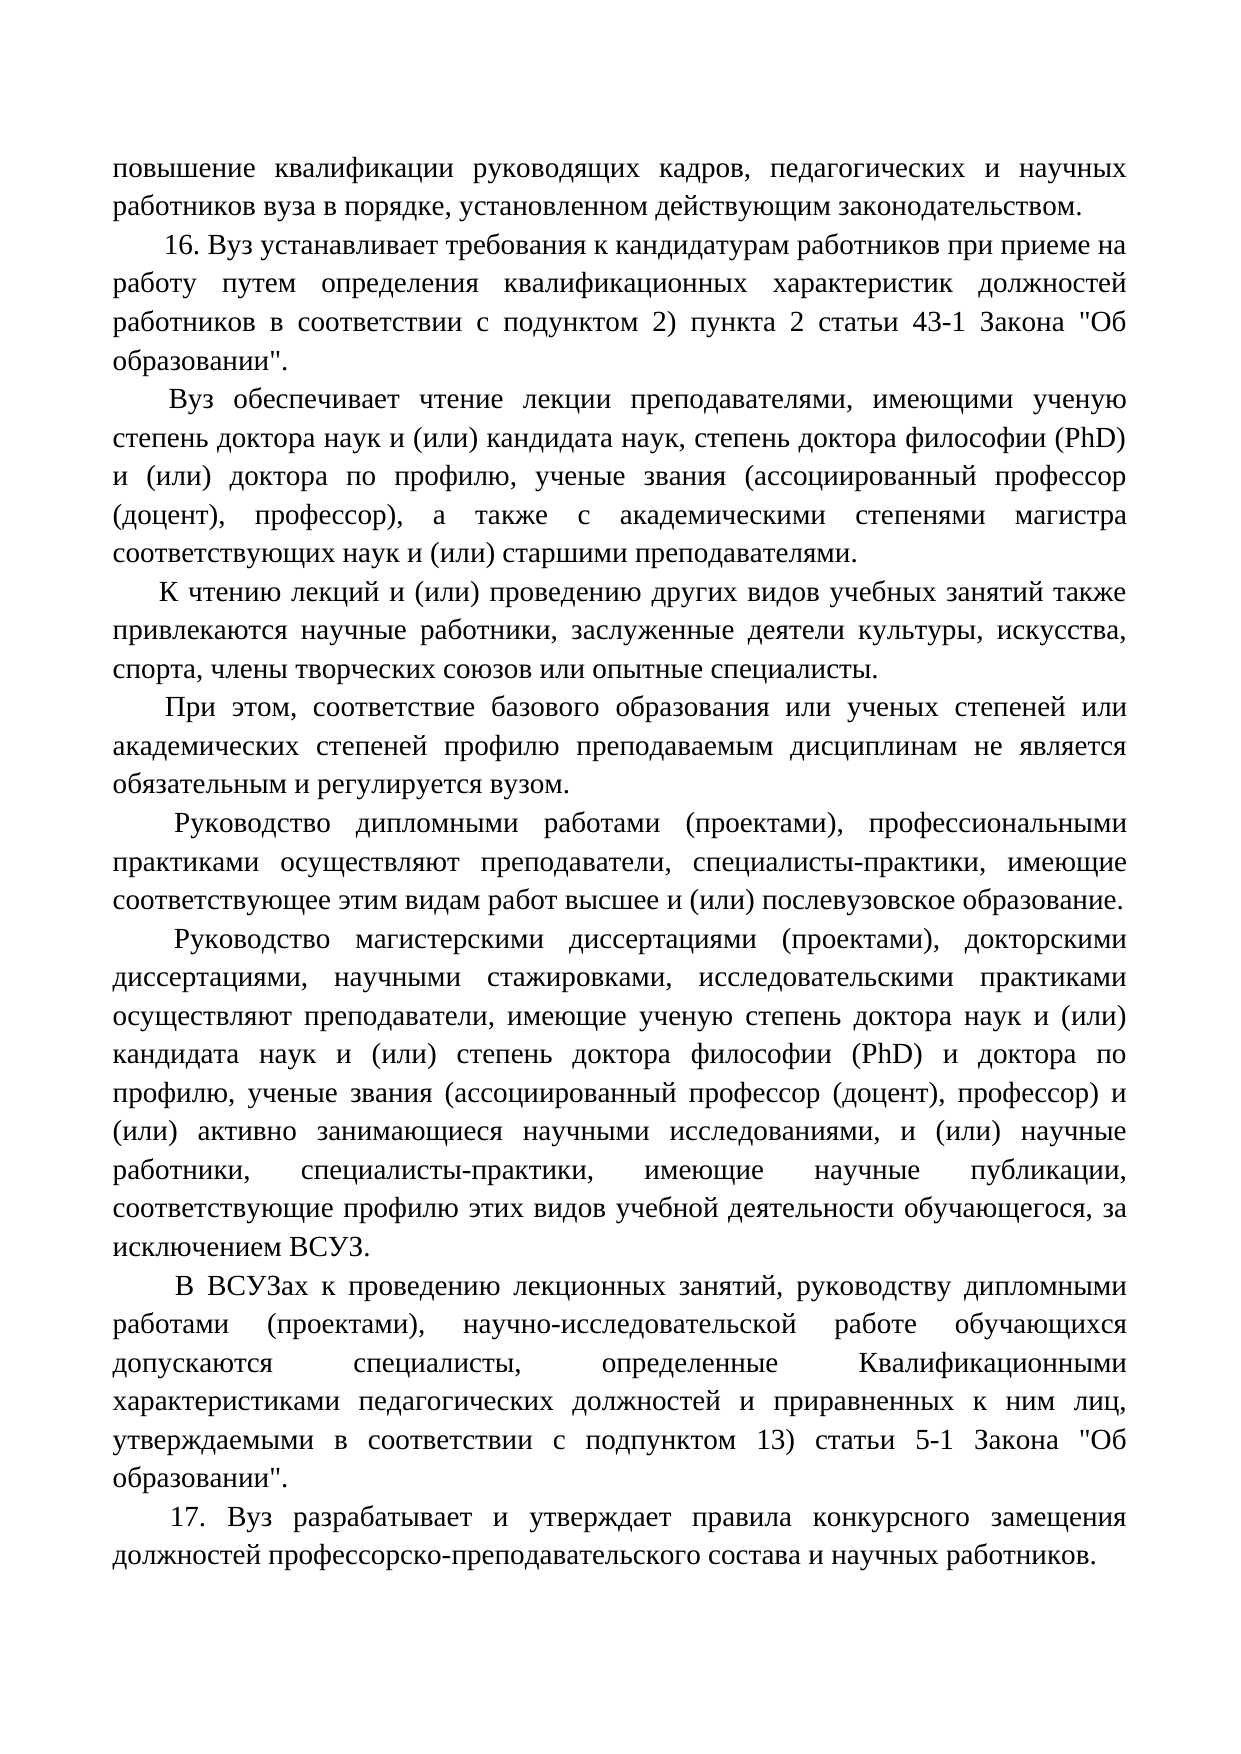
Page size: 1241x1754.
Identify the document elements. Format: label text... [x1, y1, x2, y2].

text Руководство магистерскими диссертациями (проектами), докторскими диссертациями, научными стажировками, исследовательскими практиками осуществляют преподаватели, имеющие ученую степень доктора наук и (или) кандидата наук и (или) степень доктора философии (PhD) и доктора по профилю, ученые звания (ассоциированный профессор (доцент), профессор) и (или) активно занимающиеся научными исследованиями, и (или) научные работники, специалисты-практики, имеющие научные публикации, соответствующие профилю этих видов учебной деятельности обучающегося, за исключением ВСУЗ. [112, 921, 1128, 1263]
text Руководство дипломными работами (проектами), профессиональными практиками осуществляют преподаватели, специалисты-практики, имеющие соответствующее этим видам работ высшее и (или) послевузовское образование. [112, 805, 1128, 916]
text В ВСУЗах к проведению лекционных занятий, руководству дипломными работами (проектами), научно-исследовательской работе обучающихся допускаются специалисты, определенные Квалификационными характеристиками педагогических должностей и приравненных к ним лиц, утверждаемыми в соответствии с подпунктом 13) статьи 5-1 Закона "Об образовании". [112, 1268, 1128, 1494]
text 17. Вуз разрабатывает и утверждает правила конкурсного замещения должностей профессорско-преподавательского состава и научных работников. [112, 1499, 1128, 1571]
text Вуз обеспечивает чтение лекции преподавателями, имеющими ученую степень доктора наук и (или) кандидата наук, степень доктора философии (PhD) и (или) доктора по профилю, ученые звания (ассоциированный профессор (доцент), профессор), а также с академическими степенями магистра соответствующих наук и (или) старшими преподавателями. [112, 381, 1128, 569]
text 16. Вуз устанавливает требования к кандидатурам работников при приеме на работу путем определения квалификационных характеристик должностей работников в соответствии с подунктом 2) пункта 2 статьи 43-1 Закона "Об образовании". [112, 227, 1128, 376]
text При этом, соответствие базового образования или ученых степеней или академических степеней профилю преподаваемым дисциплинам не является обязательным и регулируется вузом. [112, 689, 1128, 800]
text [112, 150, 1128, 222]
text К чтению лекций и (или) проведению других видов учебных занятий также привлекаются научные работники, заслуженные деятели культуры, искусства, спорта, члены творческих союзов или опытные специалисты. [112, 574, 1128, 684]
